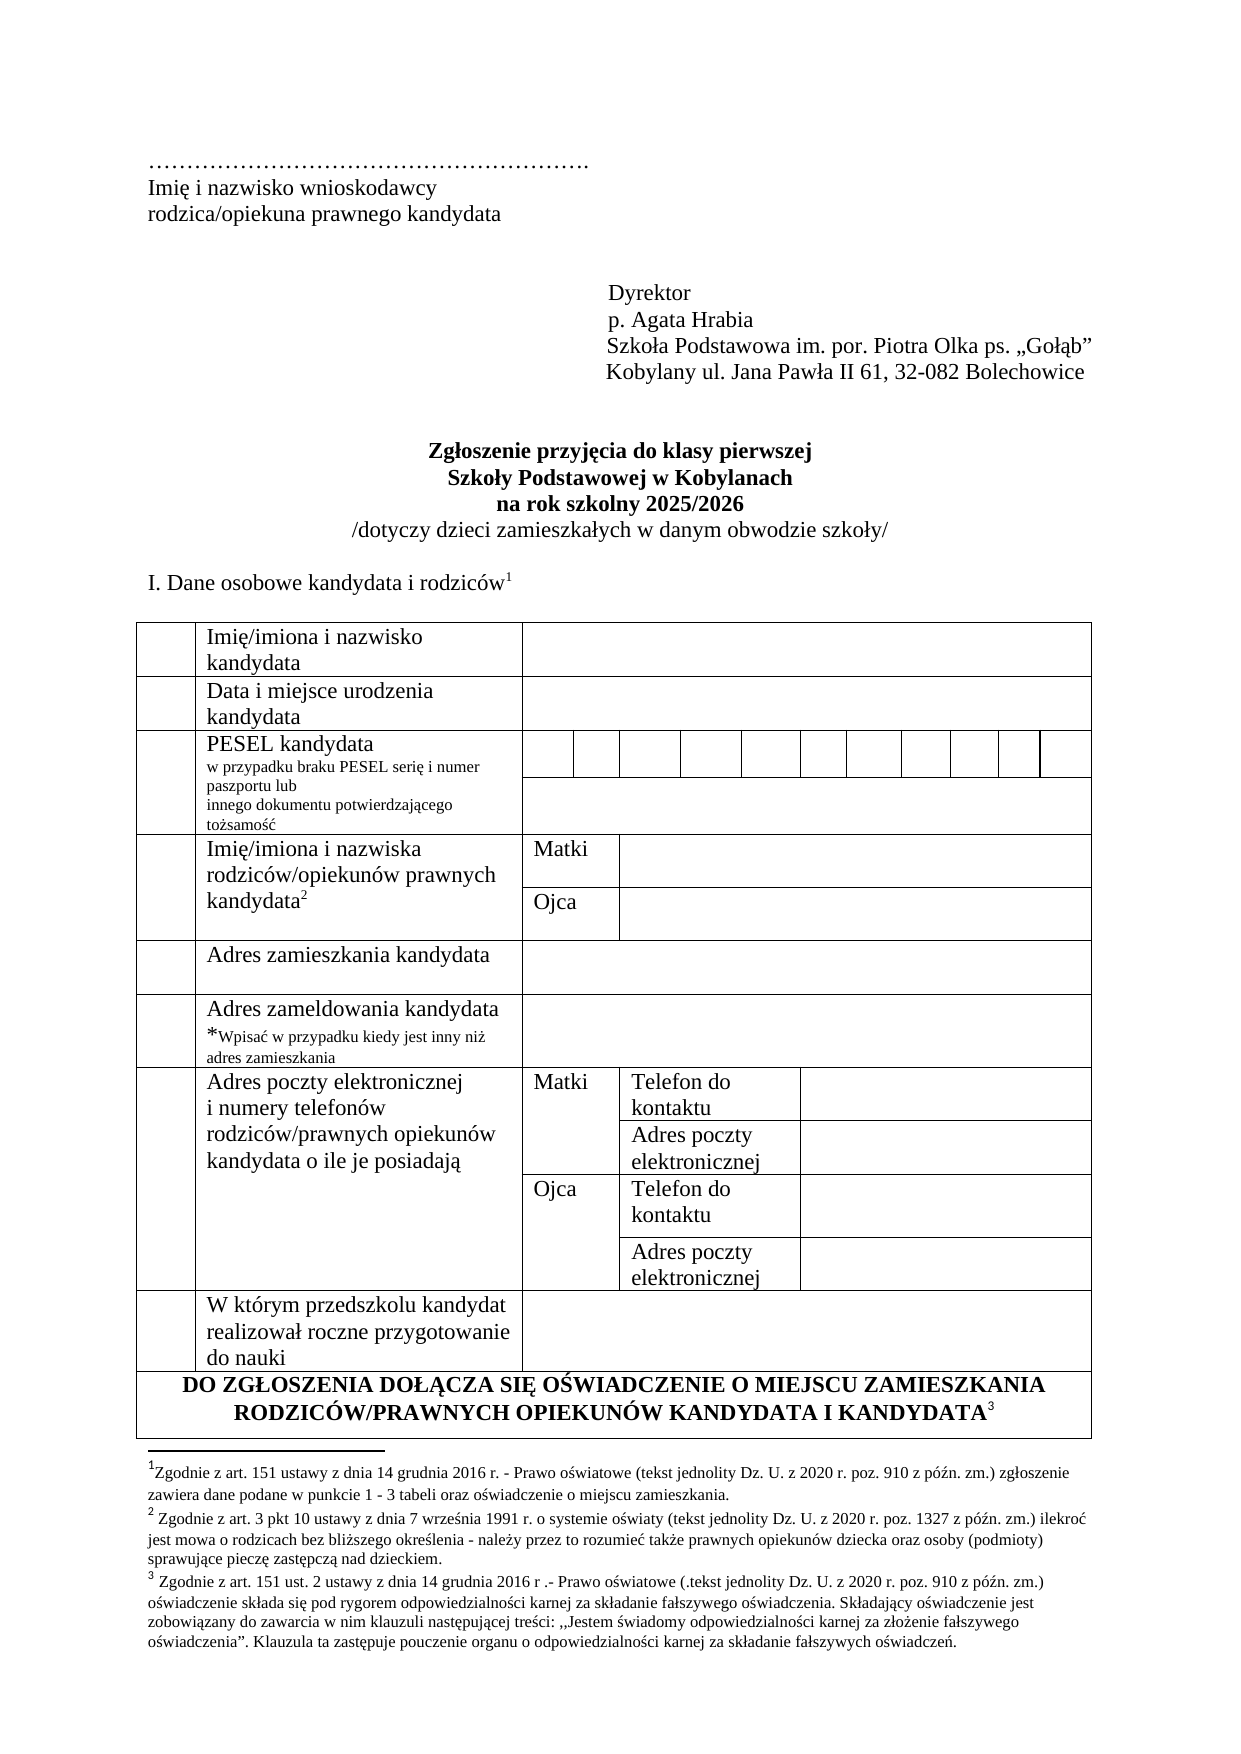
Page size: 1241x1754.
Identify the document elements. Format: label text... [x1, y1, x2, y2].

table_cell W którym przedszkolu kandydat realizował roczne przygotowanie do nauki [196, 1291, 522, 1371]
table_cell [137, 677, 195, 729]
table_cell [951, 731, 998, 777]
table_cell [742, 731, 800, 777]
table_cell DO ZGŁOSZENIA DOŁĄCZA SIĘ OŚWIADCZENIE O MIEJSCU ZAMIESZKANIA RODZICÓW/PRAWNYCH OPIEKUNÓW KANDYDATA I KANDYDATA [137, 1372, 1091, 1437]
table_cell [801, 731, 846, 777]
table_header [523, 623, 1091, 676]
text Kobylany ul. Jana Pawła II 61, 32-082 Bolechowice [148, 358, 1093, 385]
table_header [137, 623, 195, 676]
table_cell Imię/imiona i nazwiska rodziców/opiekunów prawnych kandydata [196, 835, 522, 940]
text Szkoły Podstawowej w Kobylanach [148, 464, 1093, 490]
text Dyrektor [516, 279, 1093, 306]
table_cell [137, 1291, 195, 1371]
table_cell Adres zamieszkania kandydata [196, 941, 522, 994]
table_cell [137, 995, 195, 1067]
table_cell [523, 778, 1091, 833]
text rodzica/opiekuna prawnego kandydata [148, 200, 1093, 227]
table_cell Adres poczty elektronicznej [620, 1238, 800, 1290]
table_cell Adres poczty elektronicznej [620, 1121, 800, 1174]
table_cell [137, 941, 195, 994]
table_cell [801, 1238, 1091, 1290]
table_header Imię/imiona i nazwisko kandydata [196, 623, 522, 676]
text na rok szkolny 2025/2026 [148, 490, 1093, 517]
text p. Agata Hrabia [516, 306, 1093, 332]
table_cell [681, 731, 741, 777]
text Imię i nazwisko wnioskodawcy [148, 174, 1107, 200]
table_cell [620, 835, 1091, 887]
table_cell [523, 731, 573, 777]
table_cell [620, 888, 1091, 940]
table_cell [523, 995, 1091, 1067]
table_cell [523, 941, 1091, 994]
table_cell PESEL kandydata w przypadku braku PESEL serię i numer paszportu lub innego dokumentu potwierdzającego tożsamość [196, 731, 522, 833]
table_cell Ojca [523, 1175, 619, 1290]
text /dotyczy dzieci zamieszkałych w danym obwodzie szkoły/ [148, 517, 1093, 543]
table_cell Adres zameldowania kandydata *Wpisać w przypadku kiedy jest inny niż adres zamieszkania [196, 995, 522, 1067]
table_cell Ojca [523, 888, 619, 940]
table_cell [574, 731, 619, 777]
table_cell Matki [523, 1068, 619, 1174]
table_cell [801, 1121, 1091, 1174]
text Szkoła Podstawowa im. por. Piotra Olka ps. „Gołąb” [148, 332, 1093, 358]
table_cell [137, 1068, 195, 1290]
table_cell Telefon do kontaktu [620, 1068, 800, 1120]
table_cell [137, 731, 195, 833]
table_cell [620, 731, 680, 777]
table_cell [1041, 731, 1091, 777]
table_cell Adres poczty elektronicznej i numery telefonów rodziców/prawnych opiekunów kandydata o ile je posiadają [196, 1068, 522, 1290]
table_cell Telefon do kontaktu [620, 1175, 800, 1237]
text I. Dane osobowe kandydata i rodziców [148, 569, 1093, 596]
table_cell [902, 731, 950, 777]
table_cell Matki [523, 835, 619, 887]
table_cell [137, 835, 195, 940]
table_cell [801, 1068, 1091, 1120]
text Zgłoszenie przyjęcia do klasy pierwszej [148, 437, 1093, 464]
text …………………………………………………. [148, 148, 1093, 174]
table_cell [523, 1291, 1091, 1371]
table_cell Data i miejsce urodzenia kandydata [196, 677, 522, 729]
table_cell [847, 731, 901, 777]
table_cell [801, 1175, 1091, 1237]
table_cell [999, 731, 1039, 777]
table_cell [523, 677, 1091, 729]
